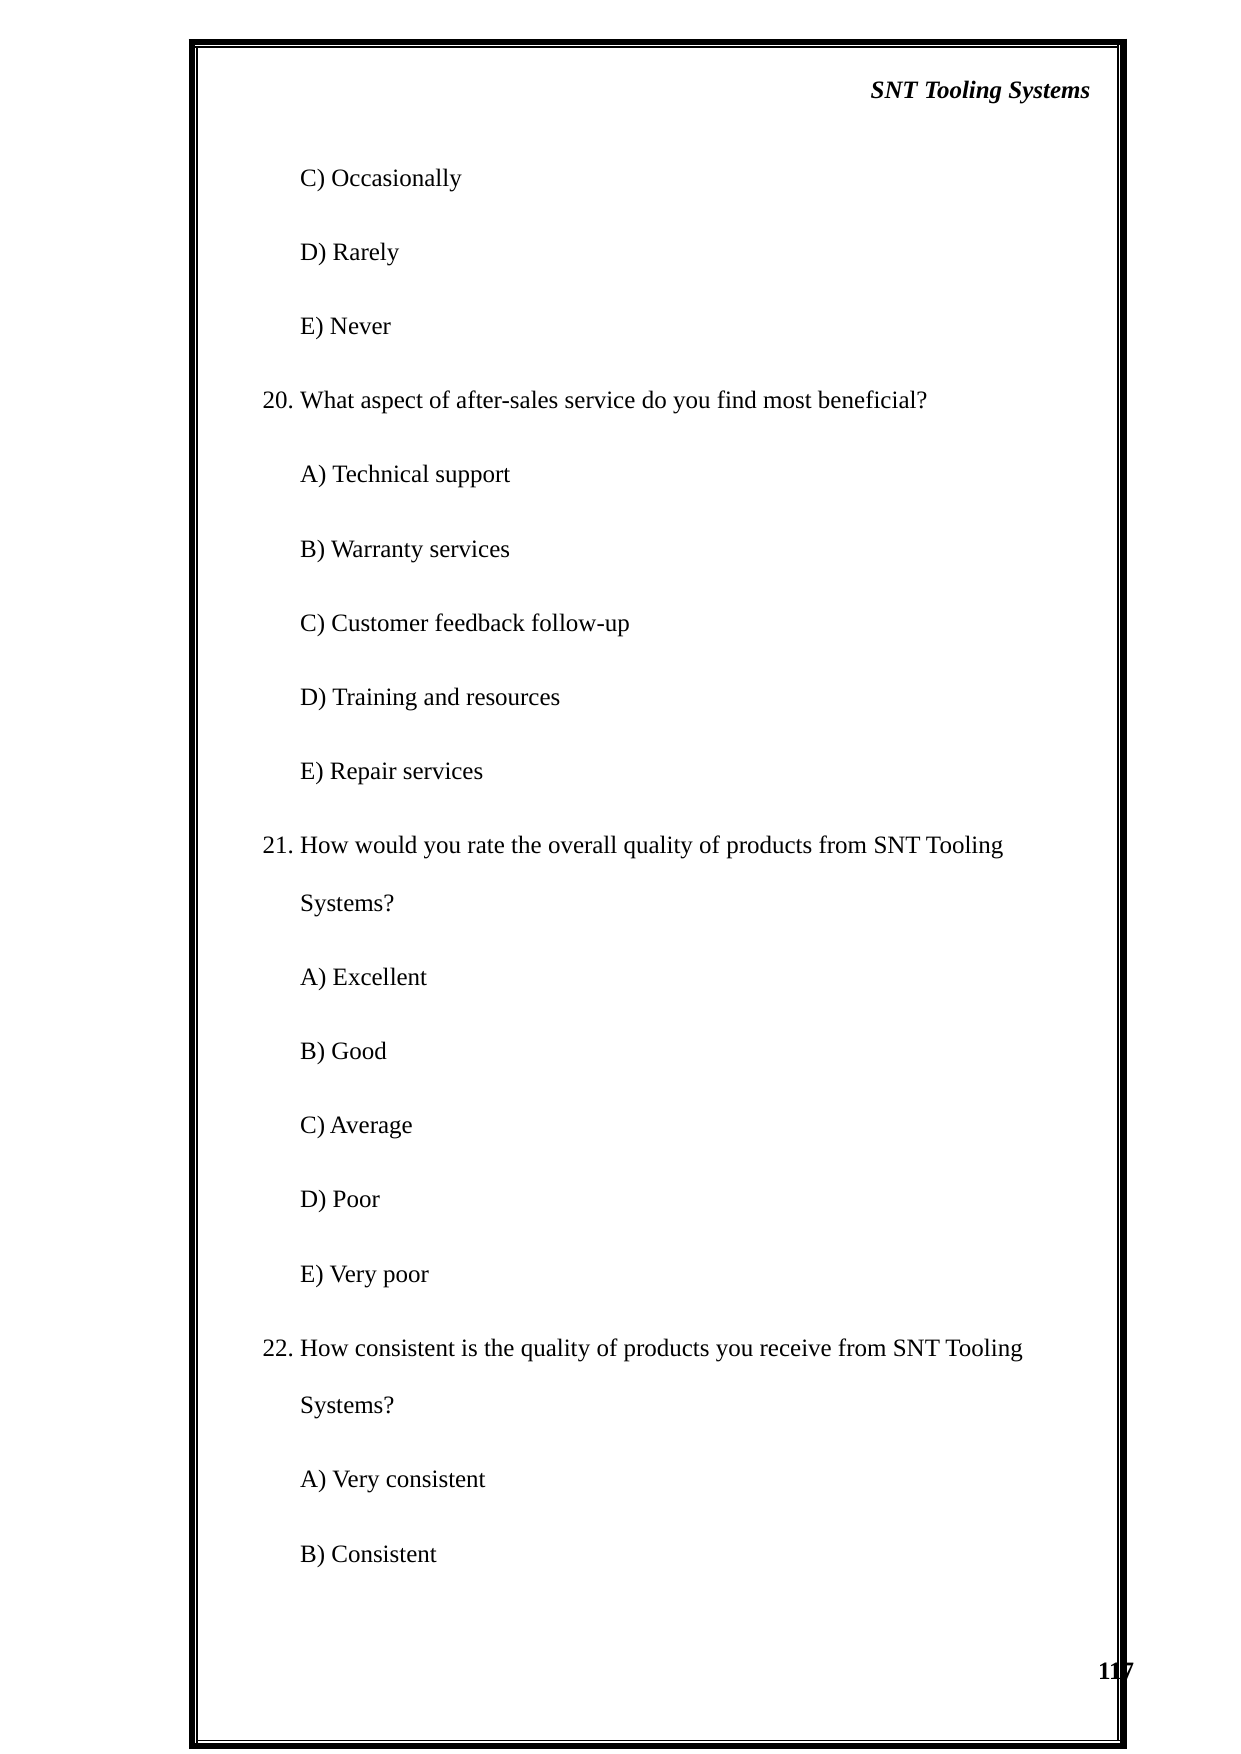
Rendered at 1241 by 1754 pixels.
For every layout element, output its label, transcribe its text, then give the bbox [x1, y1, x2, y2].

text D) Unresponsive [300, 311, 1090, 340]
list How often do you utilize after-sales services from SNT Tooling Systems? [262, 459, 1090, 488]
text A) Technical support [300, 979, 1090, 1007]
text C) Occasionally [300, 682, 1090, 711]
text E) Never [300, 830, 1090, 859]
text E) Very unresponsive [300, 385, 1090, 414]
text D) Training and resources [300, 1201, 1090, 1230]
text B) Warranty services [300, 1053, 1090, 1082]
text E) Repair services [300, 1275, 1090, 1304]
list How would you rate the overall quality of products from SNT Tooling Systems? [262, 1349, 1090, 1436]
text C) Neutral [300, 237, 1090, 266]
text B) Responsive [300, 163, 1090, 192]
text B) Frequently [300, 608, 1090, 637]
text D) Rarely [300, 756, 1090, 785]
text B) Good [300, 1555, 1090, 1584]
list What aspect of after-sales service do you find most beneficial? [262, 904, 1090, 933]
text C) Customer feedback follow-up [300, 1127, 1090, 1156]
text A) Excellent [300, 1481, 1090, 1510]
text A) Very frequently [300, 534, 1090, 562]
